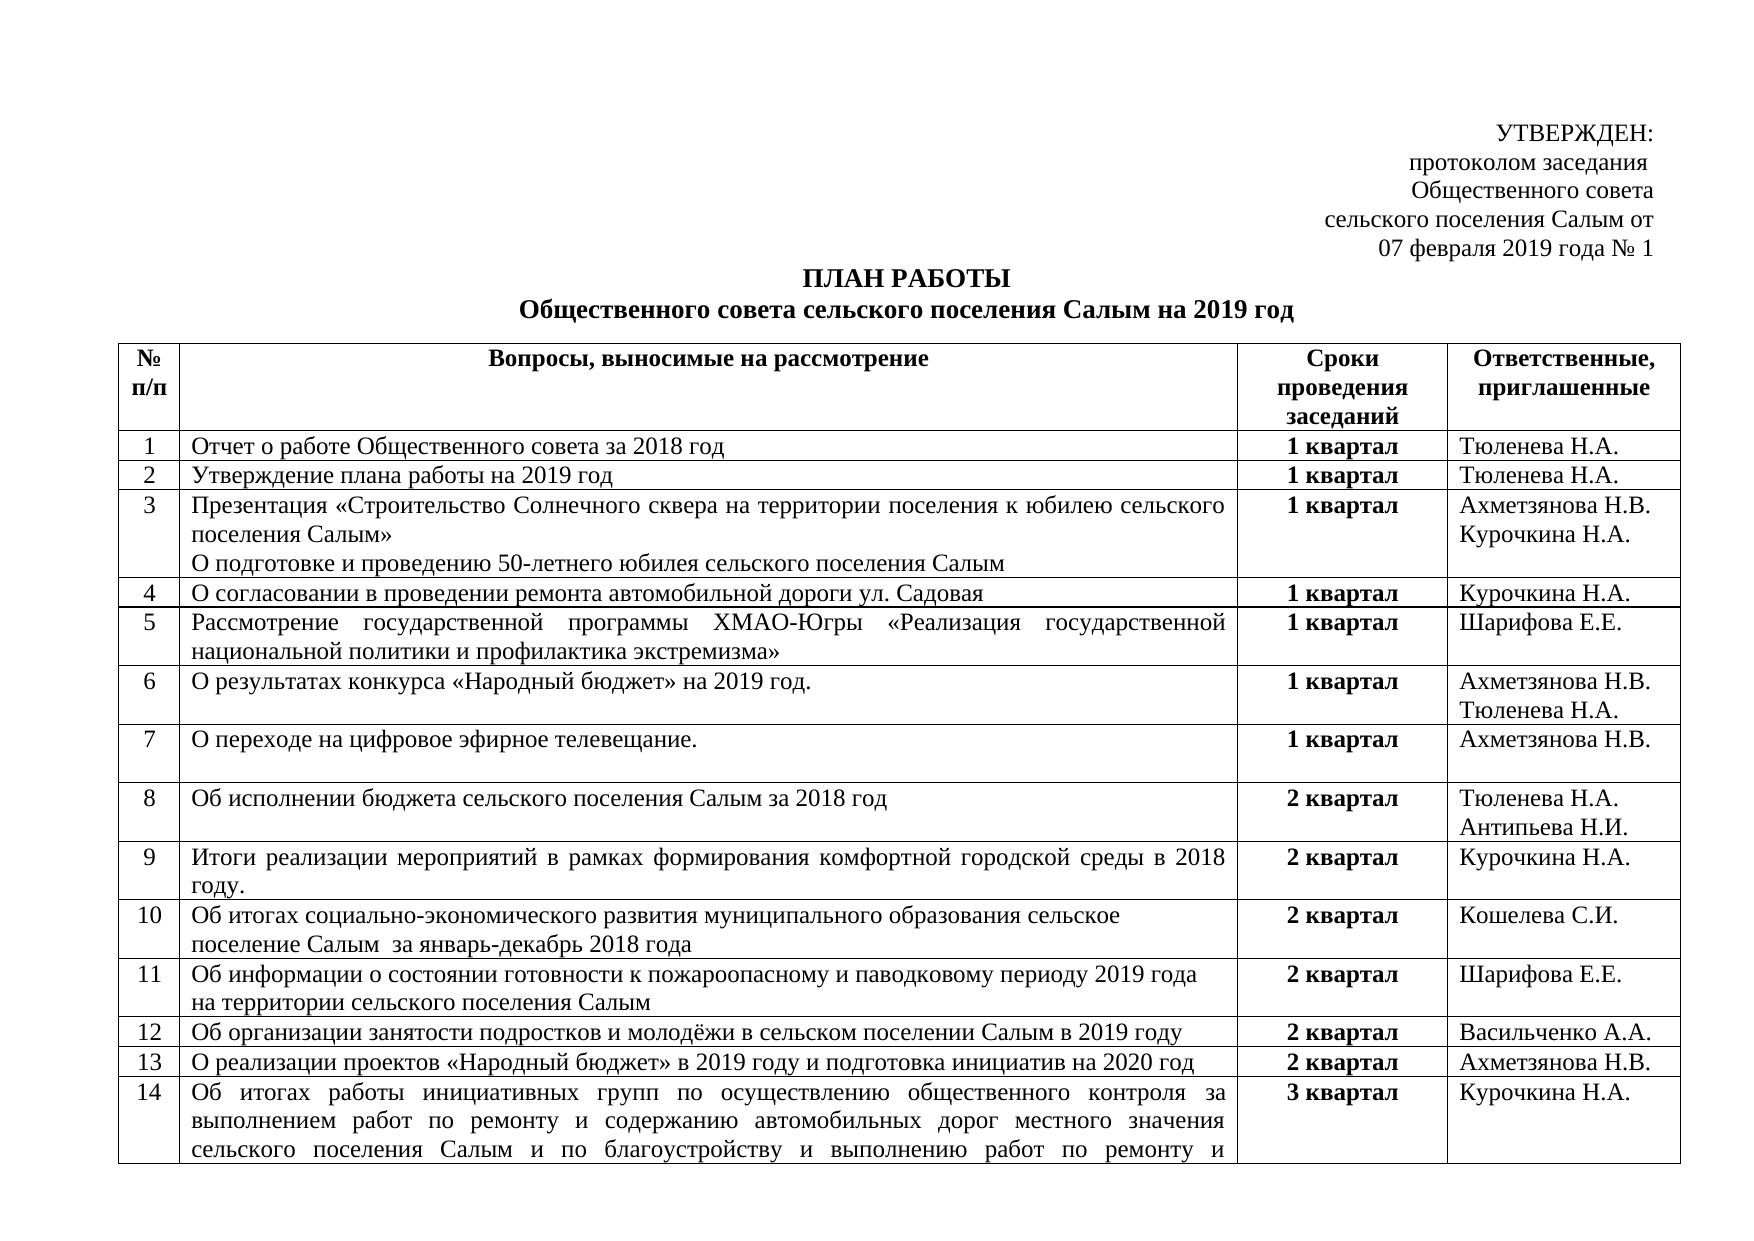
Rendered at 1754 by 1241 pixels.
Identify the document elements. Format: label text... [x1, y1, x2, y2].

table_cell Тюленева Н.А. Антипьева Н.И. [1448, 783, 1680, 841]
table_cell 3 квартал [1238, 1077, 1447, 1163]
table_cell 1 квартал [1238, 725, 1447, 782]
table_cell Ахметзянова Н.В. Курочкина Н.А. [1448, 490, 1680, 577]
table_cell 9 [119, 842, 179, 899]
table_cell 2 [119, 461, 179, 489]
table_header № п/п [119, 344, 179, 430]
table_cell 2 квартал [1238, 900, 1447, 958]
table_cell 6 [119, 666, 179, 723]
table_cell Ахметзянова Н.В. [1448, 725, 1680, 782]
table_cell 2 квартал [1238, 842, 1447, 899]
table_cell 1 квартал [1238, 431, 1447, 459]
table_cell Рассмотрение государственной программы ХМАО-Югры «Реализация государственной национальной политики и профилактика экстремизма» [180, 608, 1237, 665]
text ПЛАН РАБОТЫ [118, 262, 1695, 293]
table_cell Итоги реализации мероприятий в рамках формирования комфортной городской среды в 2018 году. [180, 842, 1237, 899]
table_cell 8 [119, 783, 179, 841]
table_cell Шарифова Е.Е. [1448, 608, 1680, 665]
table_cell 1 квартал [1238, 666, 1447, 723]
table_cell Об организации занятости подростков и молодёжи в сельском поселении Салым в 2019 году [180, 1017, 1237, 1046]
table_cell Курочкина Н.А. [1448, 1077, 1680, 1163]
table_cell Шарифова Е.Е. [1448, 959, 1680, 1016]
table_cell 2 квартал [1238, 959, 1447, 1016]
table_cell 1 квартал [1238, 578, 1447, 606]
table_cell 2 квартал [1238, 1017, 1447, 1046]
table_cell 10 [119, 900, 179, 958]
table_cell О согласовании в проведении ремонта автомобильной дороги ул. Садовая [180, 578, 1237, 606]
table_cell Курочкина Н.А. [1448, 842, 1680, 899]
table_cell 11 [119, 959, 179, 1016]
table_cell Тюленева Н.А. [1448, 431, 1680, 459]
table_cell 5 [119, 608, 179, 665]
table_cell 7 [119, 725, 179, 782]
table_cell 14 [119, 1077, 179, 1163]
text УТВЕРЖДЕН: [929, 118, 1654, 147]
table_header Вопросы, выносимые на рассмотрение [180, 344, 1237, 430]
table_cell 2 квартал [1238, 1047, 1447, 1076]
table_cell Тюленева Н.А. [1448, 461, 1680, 489]
text протоколом заседания Общественного совета [118, 147, 1654, 204]
table_cell Утверждение плана работы на 2019 год [180, 461, 1237, 489]
table_header Ответственные, приглашенные [1448, 344, 1680, 430]
text 07 февраля 2019 года № 1 [782, 233, 1654, 262]
table_cell Ахметзянова Н.В. [1448, 1047, 1680, 1076]
table_cell 12 [119, 1017, 179, 1046]
table_cell 1 [119, 431, 179, 459]
text Общественного совета сельского поселения Салым на 2019 год [118, 293, 1695, 324]
table_cell Презентация «Строительство Солнечного сквера на территории поселения к юбилею сельского поселения Салым» О подготовке и проведению 50-летнего юбилея сельского поселения Салым [180, 490, 1237, 577]
table_cell О результатах конкурса «Народный бюджет» на 2019 год. [180, 666, 1237, 723]
text сельского поселения Салым от [118, 204, 1654, 233]
table_cell 1 квартал [1238, 608, 1447, 665]
table_cell 3 [119, 490, 179, 577]
table_cell Ахметзянова Н.В. Тюленева Н.А. [1448, 666, 1680, 723]
table_cell Об исполнении бюджета сельского поселения Салым за 2018 год [180, 783, 1237, 841]
table_cell Курочкина Н.А. [1448, 578, 1680, 606]
table_cell Отчет о работе Общественного совета за 2018 год [180, 431, 1237, 459]
table_cell Кошелева С.И. [1448, 900, 1680, 958]
table_cell 13 [119, 1047, 179, 1076]
table_cell 1 квартал [1238, 461, 1447, 489]
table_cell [180, 1077, 1237, 1163]
table_cell Васильченко А.А. [1448, 1017, 1680, 1046]
table_cell Об итогах социально-экономического развития муниципального образования сельское поселение Салым за январь-декабрь 2018 года [180, 900, 1237, 958]
table_cell 1 квартал [1238, 490, 1447, 577]
table_cell О переходе на цифровое эфирное телевещание. [180, 725, 1237, 782]
table_cell О реализации проектов «Народный бюджет» в 2019 году и подготовка инициатив на 2020 год [180, 1047, 1237, 1076]
table_cell 4 [119, 578, 179, 606]
table_cell 2 квартал [1238, 783, 1447, 841]
table_cell Об информации о состоянии готовности к пожароопасному и паводковому периоду 2019 года на территории сельского поселения Салым [180, 959, 1237, 1016]
table_header Сроки проведения заседаний [1238, 344, 1447, 430]
